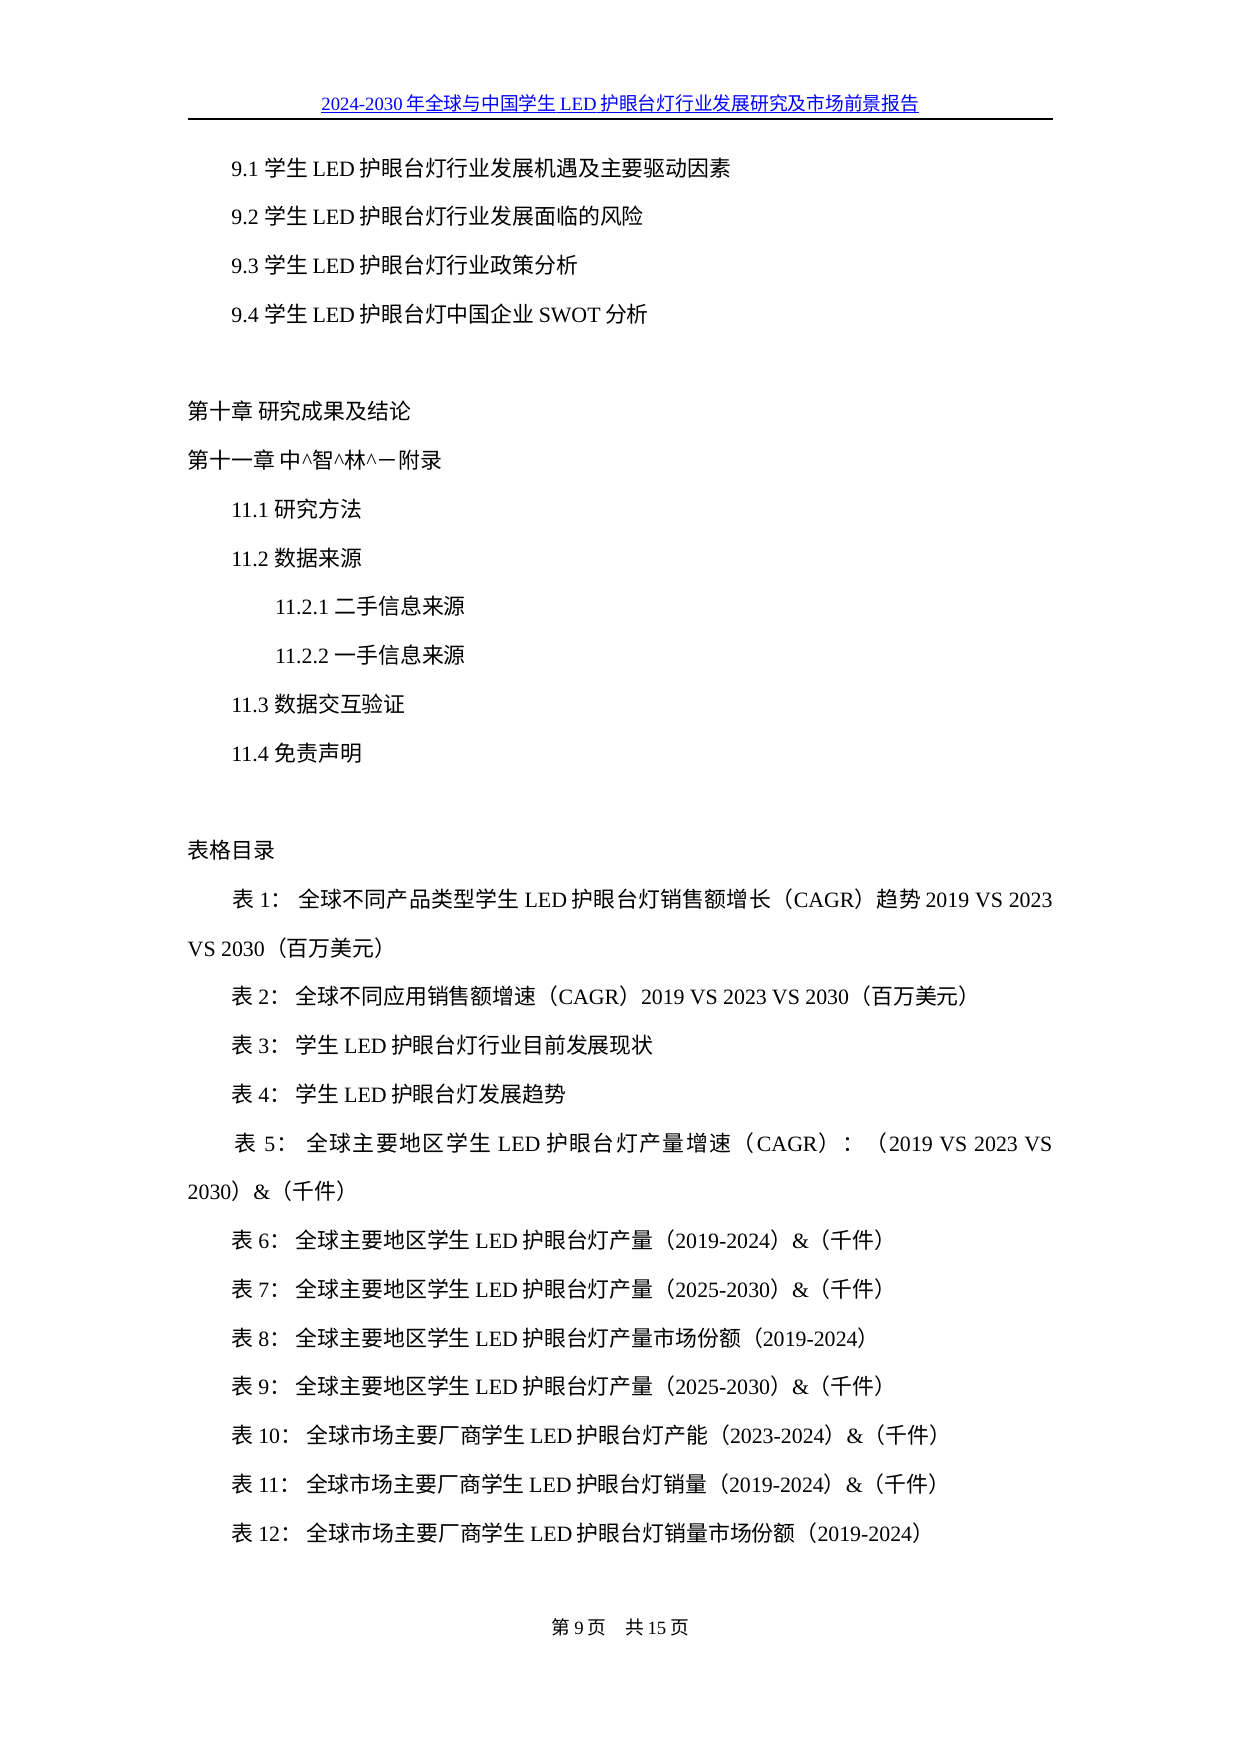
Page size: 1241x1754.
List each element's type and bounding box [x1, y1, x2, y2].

text [187, 150, 1053, 1548]
